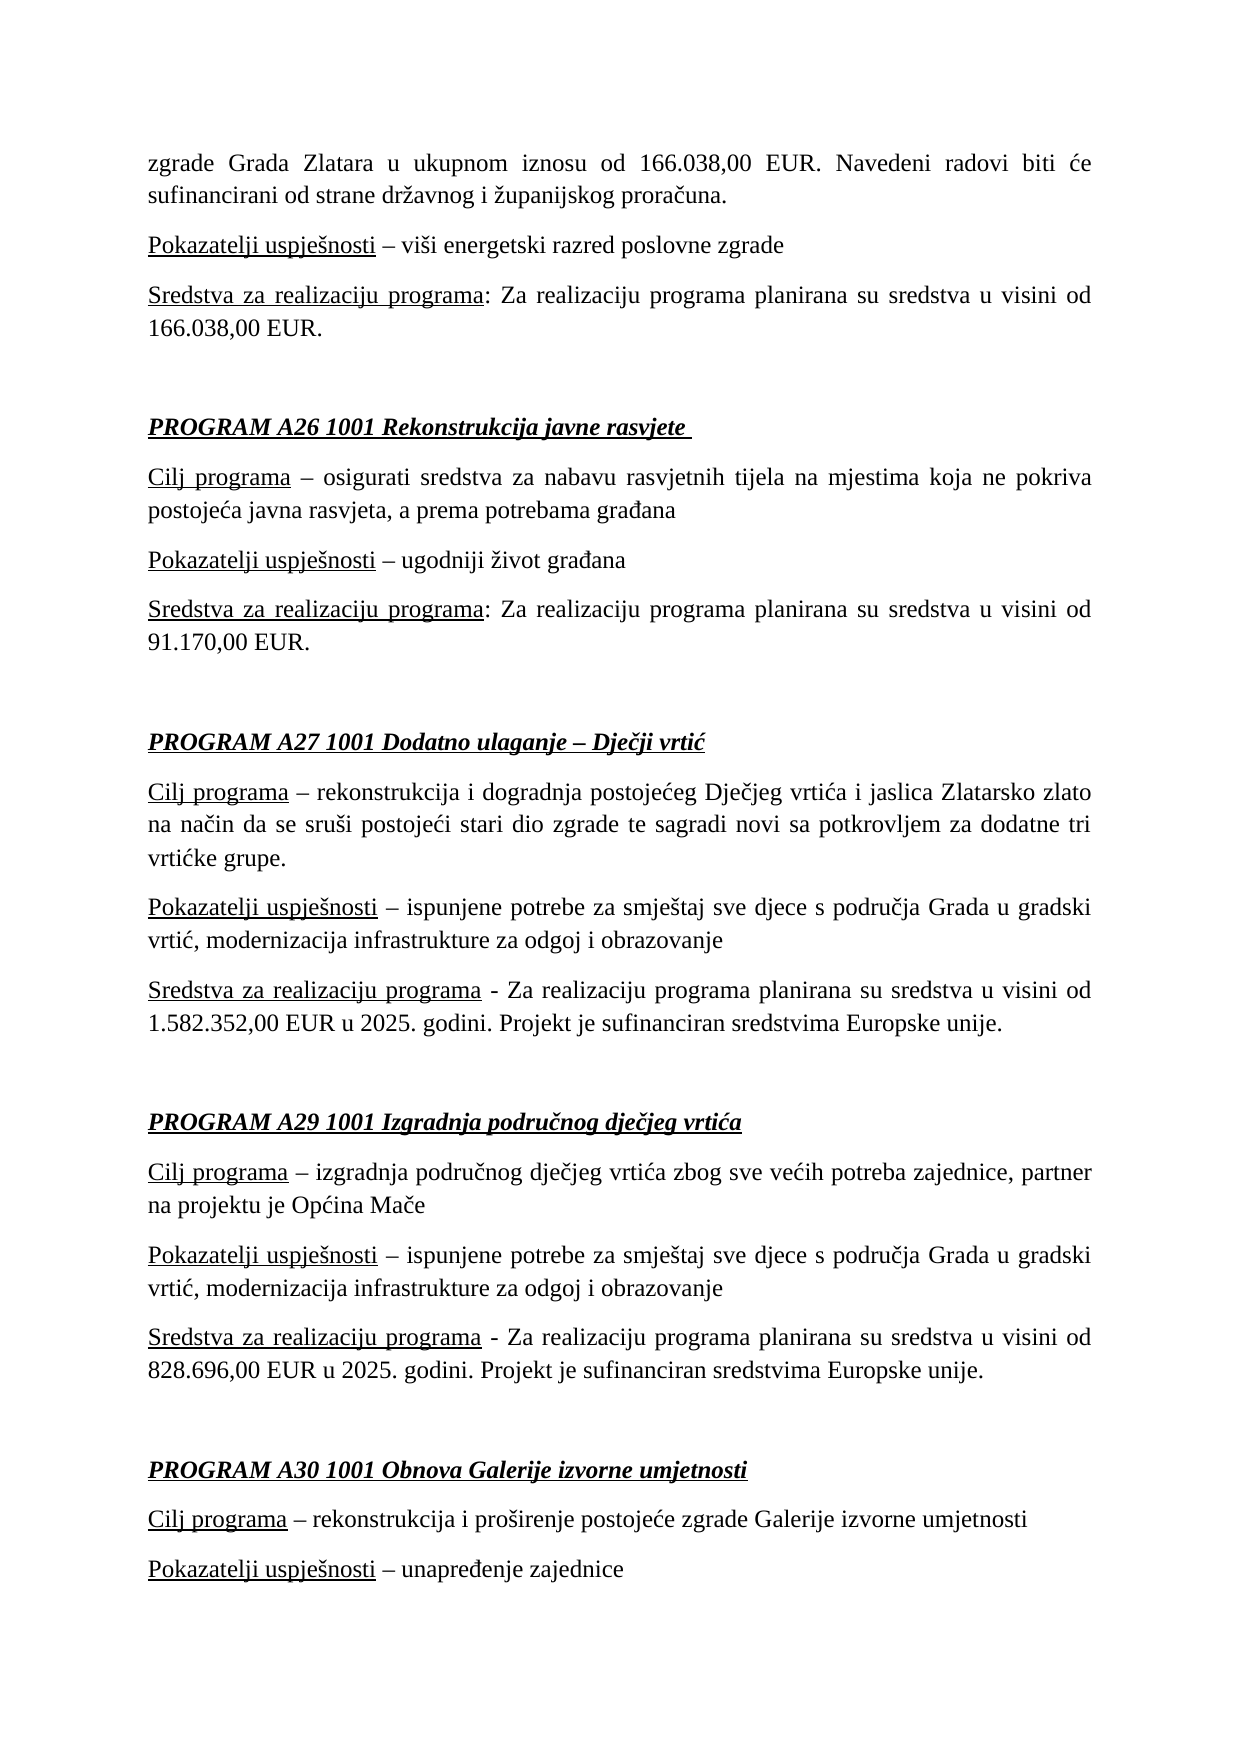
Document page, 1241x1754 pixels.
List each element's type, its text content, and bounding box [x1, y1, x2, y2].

text PROGRAM A30 1001 Obnova Galerije izvorne umjetnosti [148, 1455, 1093, 1484]
text PROGRAM A29 1001 Izgradnja područnog dječjeg vrtića [148, 1107, 1093, 1136]
text Cilj programa – rekonstrukcija i proširenje postojeće zgrade Galerije izvorne umjetnosti [148, 1504, 1093, 1533]
text Pokazatelji uspješnosti – unapređenje zajednice [148, 1554, 1093, 1583]
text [148, 148, 1093, 209]
text Sredstva za realizaciju programa: Za realizaciju programa planirana su sredstva u visini od 91.170,00 EUR. [148, 594, 1093, 656]
text Sredstva za realizaciju programa - Za realizaciju programa planirana su sredstva u visini od 828.696,00 EUR u 2025. godini. Projekt je sufinanciran sredstvima Europske unije. [148, 1322, 1093, 1384]
text Pokazatelji uspješnosti – ispunjene potrebe za smještaj sve djece s područja Grada u gradski vrtić, modernizacija infrastrukture za odgoj i obrazovanje [148, 892, 1093, 954]
text PROGRAM A27 1001 Dodatno ulaganje – Dječji vrtić [148, 727, 1093, 756]
text PROGRAM A26 1001 Rekonstrukcija javne rasvjete [148, 412, 1093, 441]
text Sredstva za realizaciju programa - Za realizaciju programa planirana su sredstva u visini od 1.582.352,00 EUR u 2025. godini. Projekt je sufinanciran sredstvima Europske unije. [148, 975, 1093, 1037]
text Cilj programa – osigurati sredstva za nabavu rasvjetnih tijela na mjestima koja ne pokriva postojeća javna rasvjeta, a prema potrebama građana [148, 462, 1093, 524]
text Pokazatelji uspješnosti – ugodniji život građana [148, 545, 1093, 573]
text Pokazatelji uspješnosti – ispunjene potrebe za smještaj sve djece s područja Grada u gradski vrtić, modernizacija infrastrukture za odgoj i obrazovanje [148, 1240, 1093, 1302]
text Sredstva za realizaciju programa: Za realizaciju programa planirana su sredstva u visini od 166.038,00 EUR. [148, 280, 1093, 342]
text Cilj programa – rekonstrukcija i dogradnja postojećeg Dječjeg vrtića i jaslica Zlatarsko zlato na način da se sruši postojeći stari dio zgrade te sagradi novi sa potkrovljem za dodatne tri vrtićke grupe. [148, 777, 1093, 871]
text Cilj programa – izgradnja područnog dječjeg vrtića zbog sve većih potreba zajednice, partner na projektu je Općina Mače [148, 1157, 1093, 1219]
text Pokazatelji uspješnosti – viši energetski razred poslovne zgrade [148, 230, 1093, 259]
